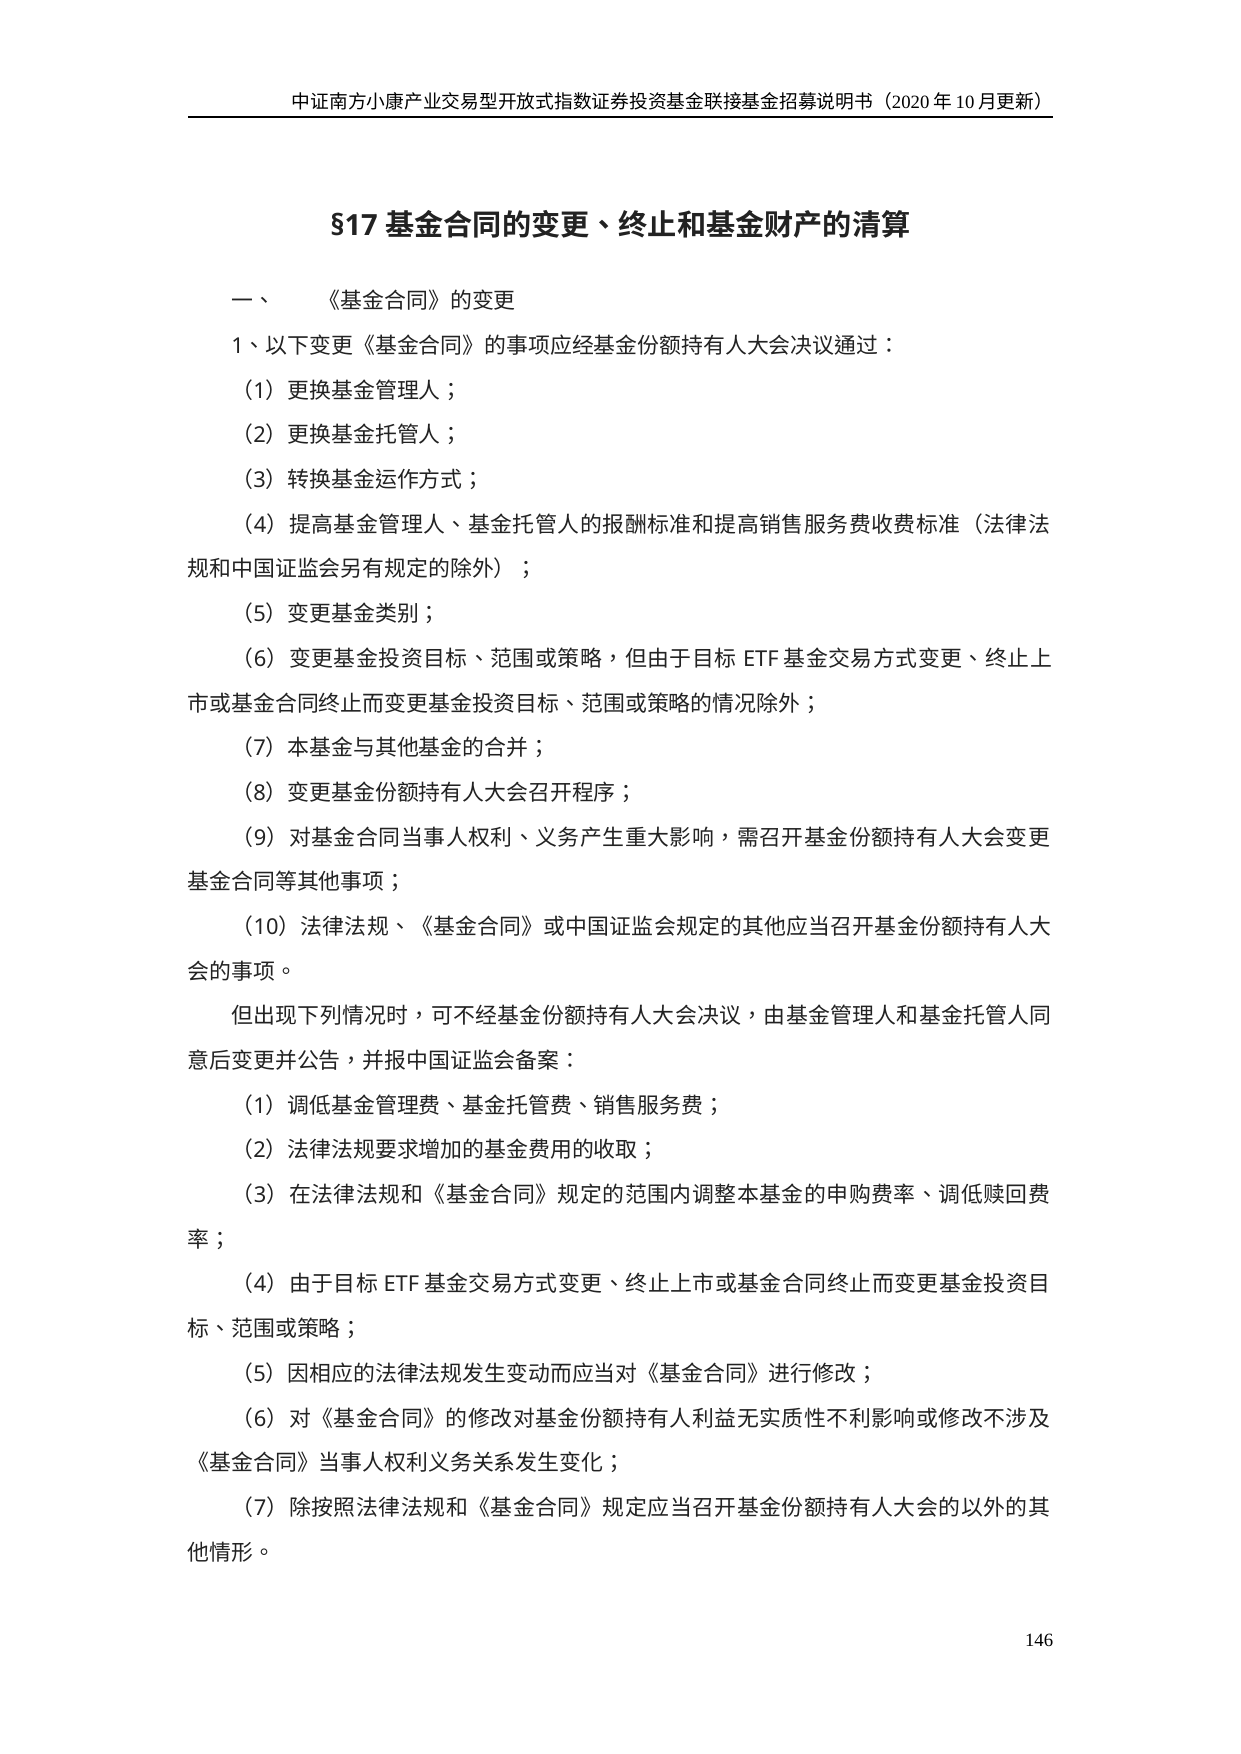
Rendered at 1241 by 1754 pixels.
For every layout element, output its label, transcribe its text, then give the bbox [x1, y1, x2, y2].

text （2）法律法规要求增加的基金费用的收取； [187, 1134, 1053, 1164]
text （4）由于目标ETF基金交易方式变更、终止上市或基金合同终止而变更基金投资目标、范围或策略； [187, 1268, 1053, 1343]
text （2）更换基金托管人； [187, 419, 1053, 449]
text 一、 《基金合同》的变更 [187, 285, 1053, 315]
text （1）调低基金管理费、基金托管费、销售服务费； [187, 1090, 1053, 1119]
text （3）转换基金运作方式； [187, 464, 1053, 494]
text （9）对基金合同当事人权利、义务产生重大影响，需召开基金份额持有人大会变更基金合同等其他事项； [187, 822, 1053, 896]
text （1）更换基金管理人； [187, 375, 1053, 404]
text （4）提高基金管理人、基金托管人的报酬标准和提高销售服务费收费标准（法律法规和中国证监会另有规定的除外）； [187, 509, 1053, 583]
text （7）除按照法律法规和《基金合同》规定应当召开基金份额持有人大会的以外的其他情形。 [187, 1492, 1053, 1566]
text （6）变更基金投资目标、范围或策略，但由于目标ETF基金交易方式变更、终止上市或基金合同终止而变更基金投资目标、范围或策略的情况除外； [187, 643, 1053, 717]
text 1、以下变更《基金合同》的事项应经基金份额持有人大会决议通过： [187, 330, 1053, 360]
text §17 基金合同的变更、终止和基金财产的清算 [187, 191, 1053, 256]
text （5）因相应的法律法规发生变动而应当对《基金合同》进行修改； [187, 1358, 1053, 1388]
text （7）本基金与其他基金的合并； [187, 732, 1053, 762]
text （6）对《基金合同》的修改对基金份额持有人利益无实质性不利影响或修改不涉及《基金合同》当事人权利义务关系发生变化； [187, 1402, 1053, 1477]
text 但出现下列情况时，可不经基金份额持有人大会决议，由基金管理人和基金托管人同意后变更并公告，并报中国证监会备案： [187, 1000, 1053, 1075]
text （10）法律法规、《基金合同》或中国证监会规定的其他应当召开基金份额持有人大会的事项。 [187, 911, 1053, 985]
text （5）变更基金类别； [187, 598, 1053, 628]
text （8）变更基金份额持有人大会召开程序； [187, 777, 1053, 807]
text （3）在法律法规和《基金合同》规定的范围内调整本基金的申购费率、调低赎回费率； [187, 1179, 1053, 1253]
